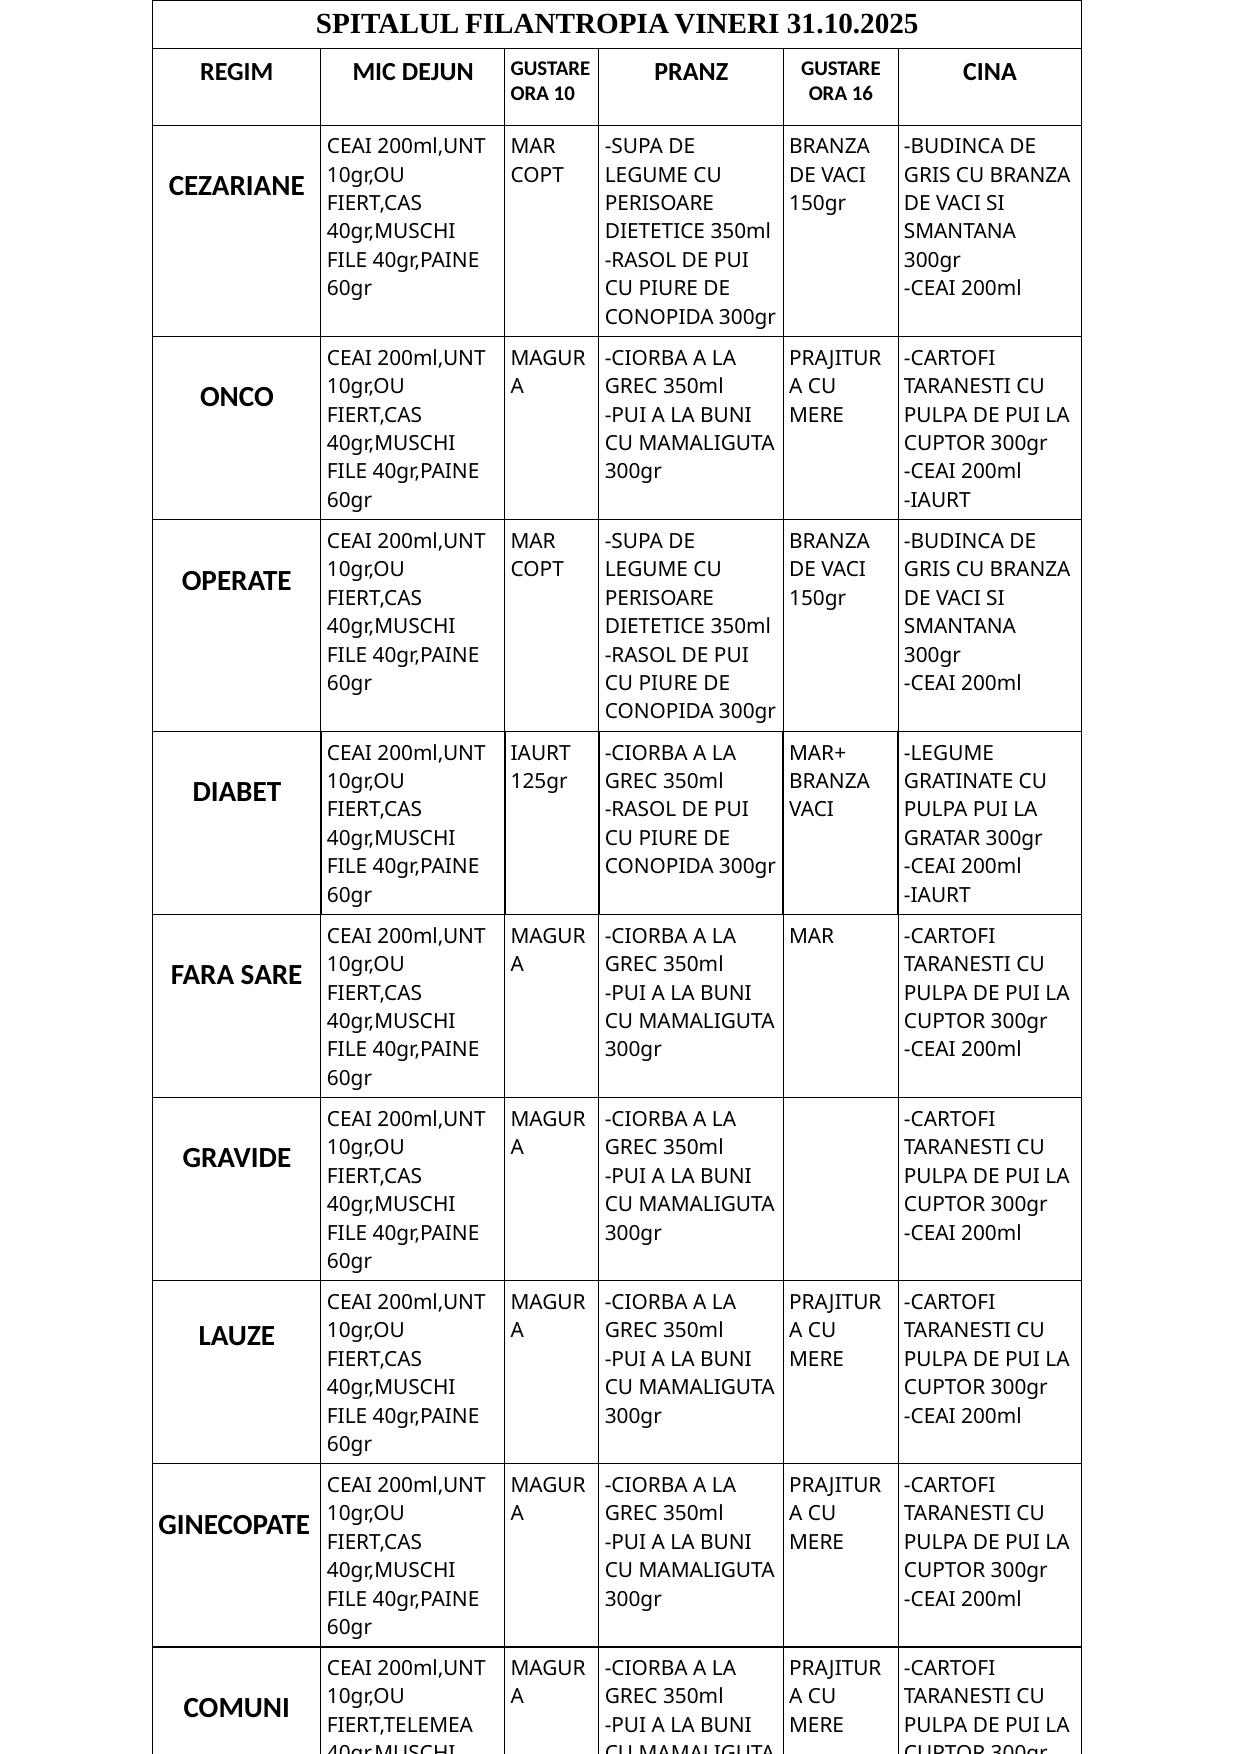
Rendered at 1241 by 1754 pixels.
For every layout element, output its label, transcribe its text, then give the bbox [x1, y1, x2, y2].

table_cell CEAI 200ml,UNT 10gr,OU FIERT,CAS 40gr,MUSCHI FILE 40gr,PAINE 60gr [321, 520, 504, 731]
table_cell CEAI 200ml,UNT 10gr,OU FIERT,CAS 40gr,MUSCHI FILE 40gr,PAINE 60gr [321, 337, 504, 519]
table_cell CEAI 200ml,UNT 10gr,OU FIERT,CAS 40gr,MUSCHI FILE 40gr,PAINE 60gr [321, 1464, 504, 1646]
table_cell MAGURA [505, 915, 598, 1097]
table_cell CEAI 200ml,UNT 10gr,OU FIERT,TELEMEA 40gr,MUSCHI FILE 40gr,PAINE 60gr [321, 1648, 504, 1754]
table_cell IAURT 125gr [506, 732, 598, 914]
table_cell -CARTOFI TARANESTI CU PULPA DE PUI LA CUPTOR 300gr -CEAI 200ml [899, 1648, 1081, 1754]
table_cell COMUNI [153, 1648, 320, 1754]
table_cell -CIORBA A LA GREC 350ml -PUI A LA BUNI CU MAMALIGUTA 300gr [599, 1464, 783, 1646]
table_cell -CIORBA A LA GREC 350ml -PUI A LA BUNI CU MAMALIGUTA 300gr [599, 1648, 783, 1754]
table_cell -CIORBA A LA GREC 350ml -PUI A LA BUNI CU MAMALIGUTA 300gr [599, 915, 783, 1097]
table_cell LAUZE [153, 1281, 320, 1463]
table_cell MAGURA [505, 1281, 598, 1463]
table_cell CEAI 200ml,UNT 10gr,OU FIERT,CAS 40gr,MUSCHI FILE 40gr,PAINE 60gr [321, 915, 504, 1097]
table_header SPITALUL FILANTROPIA VINERI 31.10.2025 [153, 1, 1081, 48]
table_cell OPERATE [153, 520, 320, 731]
table_cell MAGURA [505, 1464, 598, 1646]
table_cell BRANZA DE VACI 150gr [784, 126, 898, 336]
table_cell -LEGUME GRATINATE CU PULPA PUI LA GRATAR 300gr -CEAI 200ml -IAURT [899, 732, 1081, 914]
table_cell MAGURA [505, 1098, 598, 1280]
table_cell PRAJITURA CU MERE [784, 1648, 898, 1754]
table_cell CEAI 200ml,UNT 10gr,OU FIERT,CAS 40gr,MUSCHI FILE 40gr,PAINE 60gr [321, 1281, 504, 1463]
table_cell -CIORBA A LA GREC 350ml -RASOL DE PUI CU PIURE DE CONOPIDA 300gr [600, 732, 782, 914]
table_cell GINECOPATE [153, 1464, 320, 1646]
table_cell -CARTOFI TARANESTI CU PULPA DE PUI LA CUPTOR 300gr -CEAI 200ml [899, 1281, 1081, 1463]
table_cell PRAJITURA CU MERE [784, 1281, 898, 1463]
table_cell REGIM [153, 49, 320, 124]
table_cell DIABET [153, 732, 320, 914]
table_cell -SUPA DE LEGUME CU PERISOARE DIETETICE 350ml -RASOL DE PUI CU PIURE DE CONOPIDA 300gr [599, 126, 783, 336]
table_cell CINA [899, 49, 1081, 124]
table_cell -CARTOFI TARANESTI CU PULPA DE PUI LA CUPTOR 300gr -CEAI 200ml -IAURT [899, 337, 1081, 519]
table_cell GUSTARE ORA 16 [784, 49, 898, 124]
table_cell CEZARIANE [153, 126, 320, 336]
table_cell PRANZ [599, 49, 783, 124]
table_cell -SUPA DE LEGUME CU PERISOARE DIETETICE 350ml -RASOL DE PUI CU PIURE DE CONOPIDA 300gr [599, 520, 783, 731]
table_cell -BUDINCA DE GRIS CU BRANZA DE VACI SI SMANTANA 300gr -CEAI 200ml [899, 126, 1081, 336]
table_cell -CARTOFI TARANESTI CU PULPA DE PUI LA CUPTOR 300gr -CEAI 200ml [899, 1098, 1081, 1280]
table_cell MAR+ BRANZA VACI [784, 732, 897, 914]
table_cell CEAI 200ml,UNT 10gr,OU FIERT,CAS 40gr,MUSCHI FILE 40gr,PAINE 60gr [321, 126, 504, 336]
table_cell MAGURA [505, 1648, 598, 1754]
table_cell -BUDINCA DE GRIS CU BRANZA DE VACI SI SMANTANA 300gr -CEAI 200ml [899, 520, 1081, 731]
table_cell MAR [784, 915, 898, 1097]
table_cell MAGURA [505, 337, 598, 519]
table_cell MIC DEJUN [321, 49, 504, 124]
table_cell -CIORBA A LA GREC 350ml -PUI A LA BUNI CU MAMALIGUTA 300gr [599, 1098, 783, 1280]
table_cell GRAVIDE [153, 1098, 320, 1280]
table_cell -CARTOFI TARANESTI CU PULPA DE PUI LA CUPTOR 300gr -CEAI 200ml [899, 915, 1081, 1097]
table_cell [784, 1098, 898, 1280]
table_cell CEAI 200ml,UNT 10gr,OU FIERT,CAS 40gr,MUSCHI FILE 40gr,PAINE 60gr [321, 1098, 504, 1280]
table_cell ONCO [153, 337, 320, 519]
table_cell -CIORBA A LA GREC 350ml -PUI A LA BUNI CU MAMALIGUTA 300gr [599, 1281, 783, 1463]
table_cell PRAJITURA CU MERE [784, 337, 898, 519]
table_cell -CIORBA A LA GREC 350ml -PUI A LA BUNI CU MAMALIGUTA 300gr [599, 337, 783, 519]
table_cell FARA SARE [153, 915, 320, 1097]
table_cell PRAJITURA CU MERE [784, 1464, 898, 1646]
table_cell MAR COPT [505, 520, 598, 731]
table_cell MAR COPT [505, 126, 598, 336]
table_cell BRANZA DE VACI 150gr [784, 520, 898, 731]
table_cell -CARTOFI TARANESTI CU PULPA DE PUI LA CUPTOR 300gr -CEAI 200ml [899, 1464, 1081, 1646]
table_cell CEAI 200ml,UNT 10gr,OU FIERT,CAS 40gr,MUSCHI FILE 40gr,PAINE 60gr [322, 732, 504, 914]
table_cell GUSTARE ORA 10 [505, 49, 598, 124]
